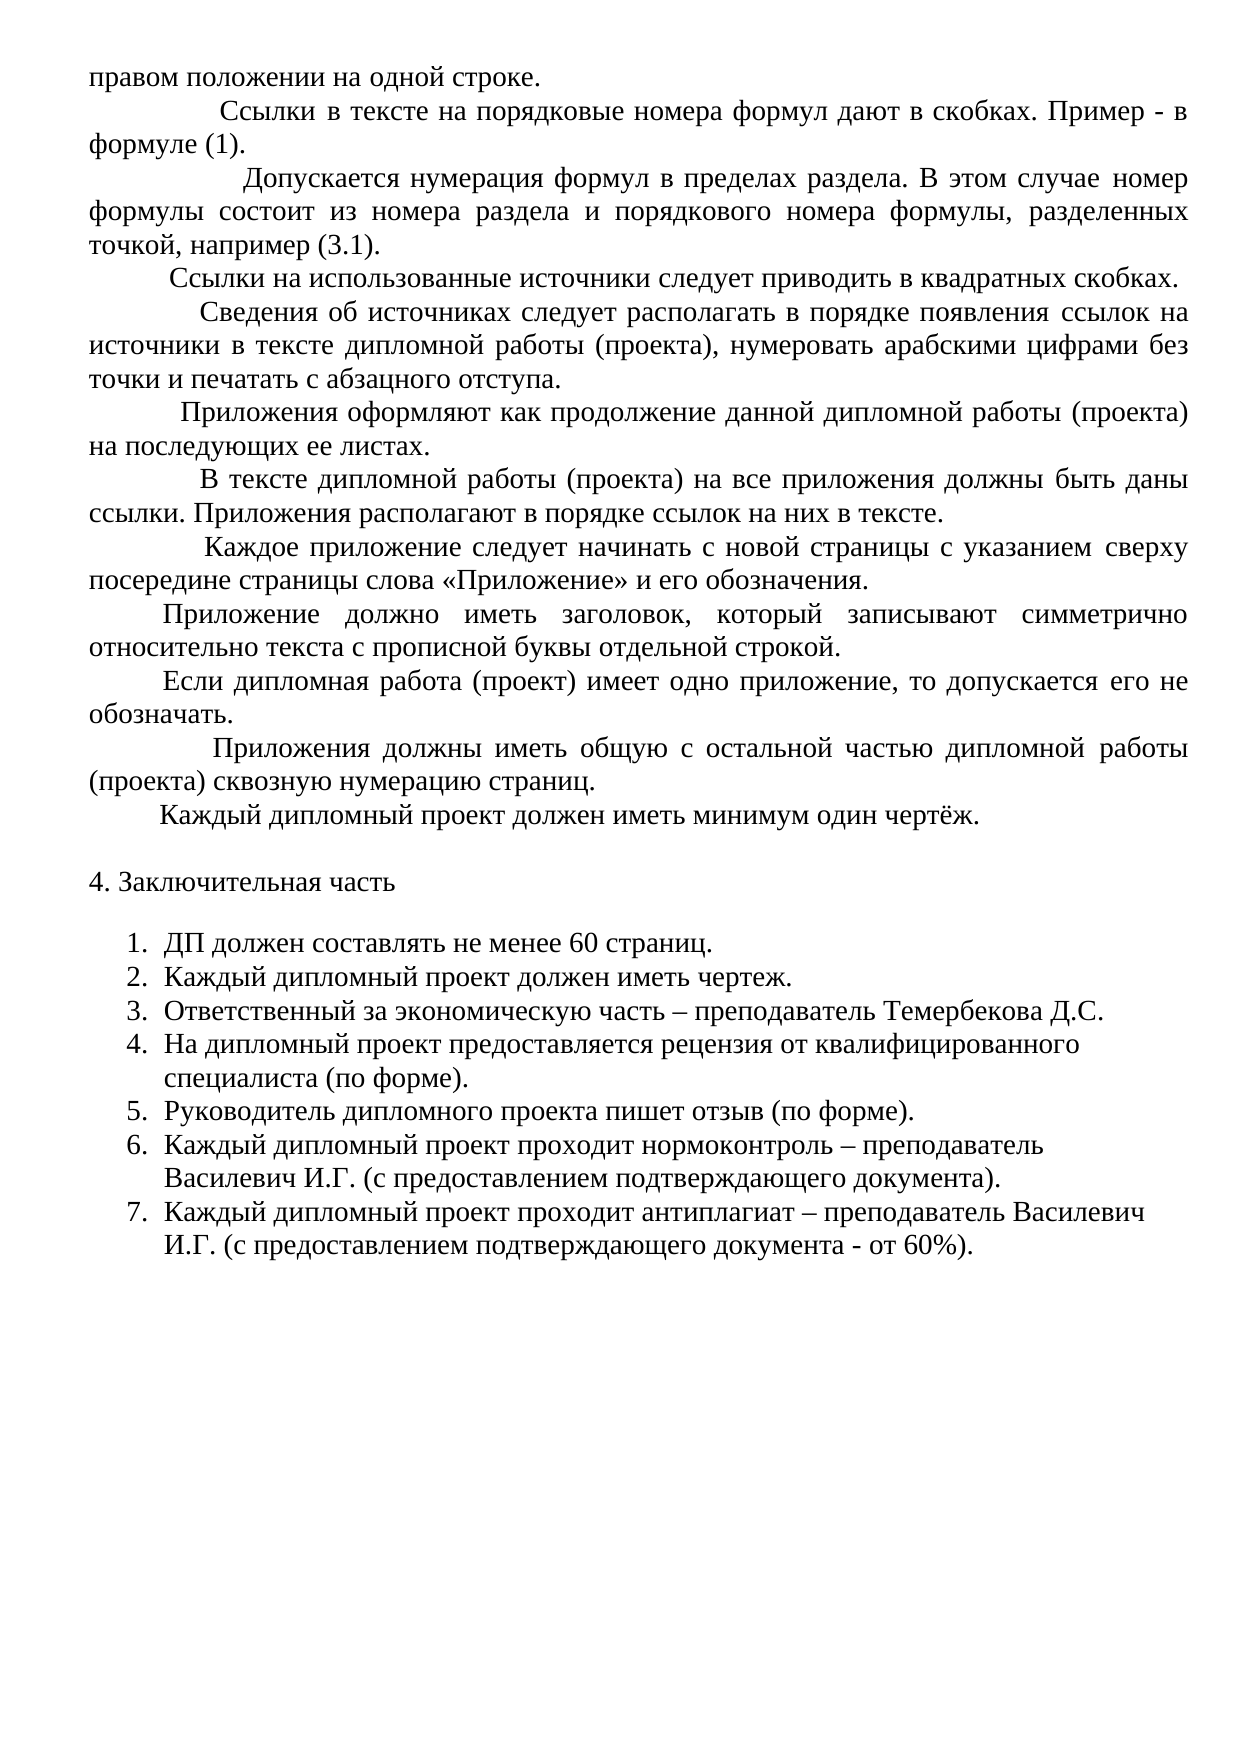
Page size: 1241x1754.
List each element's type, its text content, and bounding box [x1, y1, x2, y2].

text Если дипломная работа (проект) имеет одно приложение, то допускается его не обозначать. [89, 663, 1188, 730]
text Допускается нумерация формул в пределах раздела. В этом случае номер формулы состоит из номера раздела и порядкового номера формулы, разделенных точкой, например (3.1). [89, 160, 1188, 260]
text В тексте дипломной работы (проекта) на все приложения должны быть даны ссылки. Приложения располагают в порядке ссылок на них в тексте. [89, 462, 1188, 529]
list Руководитель дипломного проекта пишет отзыв (по форме). [126, 1093, 1181, 1127]
text Приложения оформляют как продолжение данной дипломной работы (проекта) на последующих ее листах. [89, 394, 1188, 462]
text Каждое приложение следует начинать с новой страницы с указанием сверху посередине страницы слова «Приложение» и его обозначения. [89, 529, 1188, 596]
text Приложения должны иметь общую с остальной частью дипломной работы (проекта) сквозную нумерацию страниц. [89, 730, 1188, 797]
text Каждый дипломный проект должен иметь минимум один чертёж. [89, 797, 1181, 831]
text Приложение должно иметь заголовок, который записывают симметрично относительно текста с прописной буквы отдельной строкой. [89, 596, 1188, 663]
list ДП должен составлять не менее 60 страниц. [126, 926, 1181, 959]
text Сведения об источниках следует располагать в порядке появления ссылок на источники в тексте дипломной работы (проекта), нумеровать арабскими цифрами без точки и печатать с абзацного отступа. [89, 294, 1188, 394]
list Каждый дипломный проект проходит нормоконтроль – преподаватель Василевич И.Г. (с предоставлением подтверждающего документа). [126, 1127, 1181, 1194]
text Ссылки на использованные источники следует приводить в квадратных скобках. [89, 260, 1188, 294]
list Каждый дипломный проект должен иметь чертеж. [126, 959, 1181, 993]
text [89, 59, 1188, 93]
text Ссылки в тексте на порядковые номера формул дают в скобках. Пример - в формуле (1). [89, 93, 1188, 160]
list На дипломный проект предоставляется рецензия от квалифицированного специалиста (по форме). [126, 1026, 1181, 1093]
list Каждый дипломный проект проходит антиплагиат – преподаватель Василевич И.Г. (с предоставлением подтверждающего документа - от 60%). [126, 1194, 1181, 1261]
text 4. Заключительная часть [89, 864, 1181, 898]
list Ответственный за экономическую часть – преподаватель Темербекова Д.С. [126, 993, 1181, 1026]
